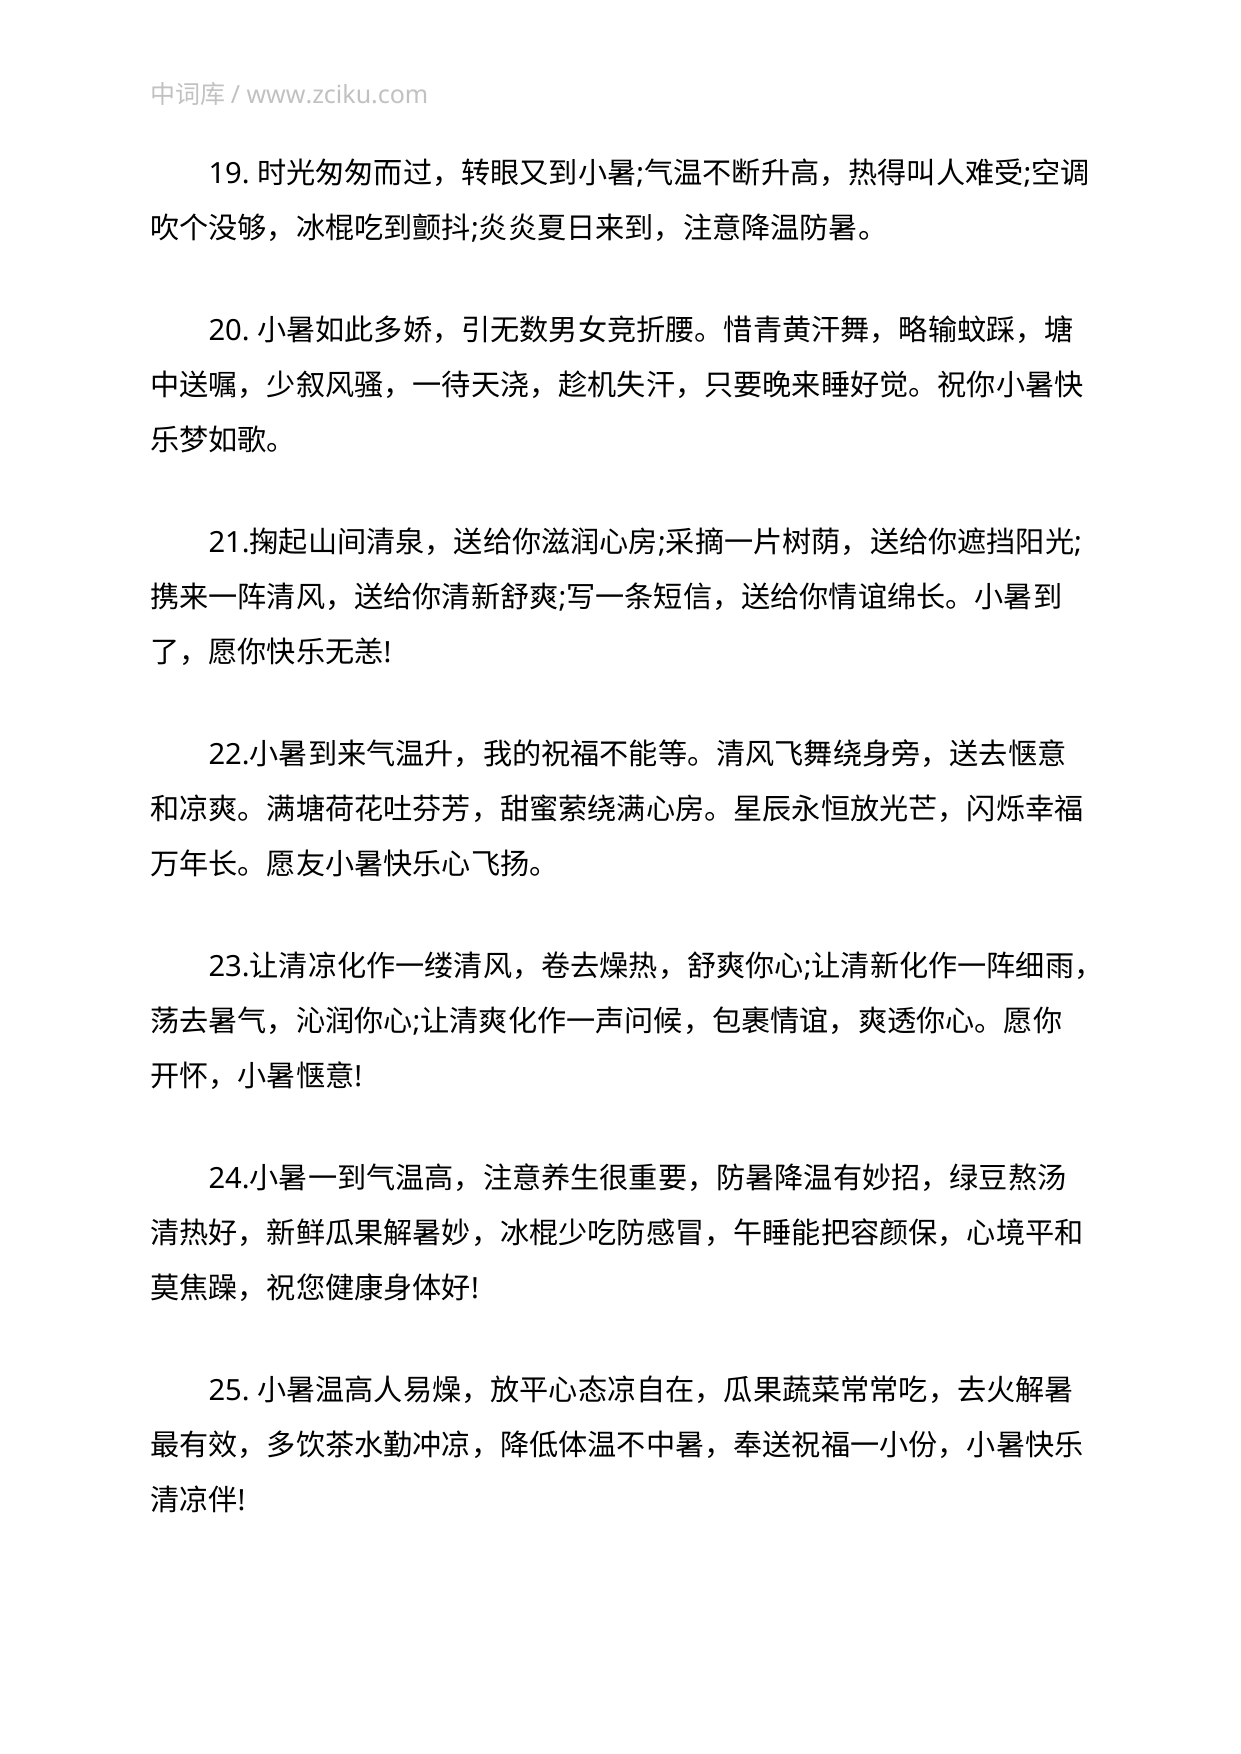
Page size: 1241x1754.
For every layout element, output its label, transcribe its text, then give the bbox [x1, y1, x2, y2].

text 20. 小暑如此多娇，引无数男女竞折腰。惜青黄汗舞，略输蚊踩，塘中送嘱，少叙风骚，一待天浇，趁机失汗，只要晚来睡好觉。祝你小暑快乐梦如歌。 [150, 307, 1090, 459]
text 24.小暑一到气温高，注意养生很重要，防暑降温有妙招，绿豆熬汤清热好，新鲜瓜果解暑妙，冰棍少吃防感冒，午睡能把容颜保，心境平和莫焦躁，祝您健康身体好! [150, 1154, 1090, 1307]
text 22.小暑到来气温升，我的祝福不能等。清风飞舞绕身旁，送去惬意和凉爽。满塘荷花吐芬芳，甜蜜萦绕满心房。星辰永恒放光芒，闪烁幸福万年长。愿友小暑快乐心飞扬。 [150, 731, 1090, 883]
text 21.掬起山间清泉，送给你滋润心房;采摘一片树荫，送给你遮挡阳光;携来一阵清风，送给你清新舒爽;写一条短信，送给你情谊绵长。小暑到了，愿你快乐无恙! [150, 519, 1090, 671]
text 25. 小暑温高人易燥，放平心态凉自在，瓜果蔬菜常常吃，去火解暑最有效，多饮茶水勤冲凉，降低体温不中暑，奉送祝福一小份，小暑快乐清凉伴! [150, 1366, 1090, 1518]
text 19. 时光匆匆而过，转眼又到小暑;气温不断升高，热得叫人难受;空调吹个没够，冰棍吃到颤抖;炎炎夏日来到，注意降温防暑。 [150, 150, 1090, 247]
text 23.让清凉化作一缕清风，卷去燥热，舒爽你心;让清新化作一阵细雨，荡去暑气，沁润你心;让清爽化作一声问候，包裹情谊，爽透你心。愿你开怀，小暑惬意! [150, 942, 1090, 1095]
